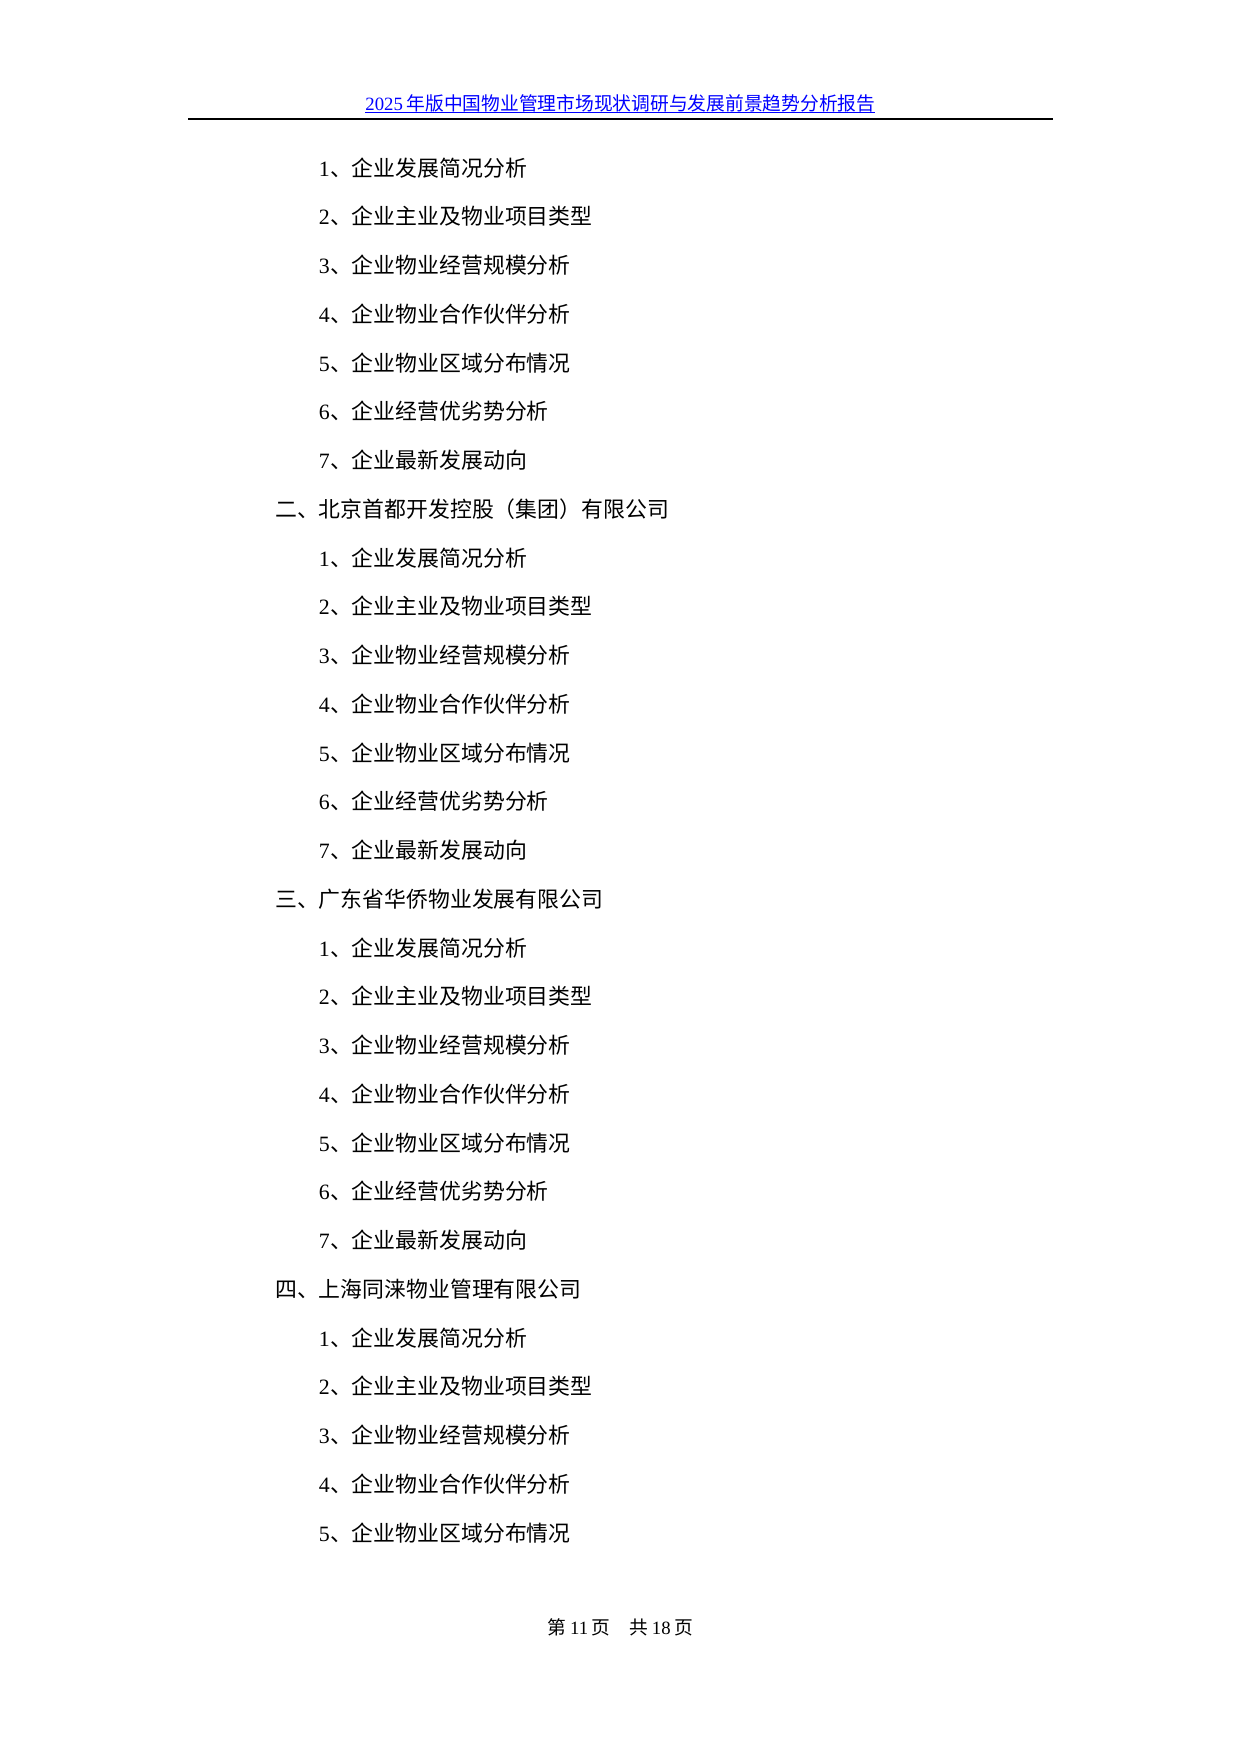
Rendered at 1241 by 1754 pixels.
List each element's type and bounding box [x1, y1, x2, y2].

text [187, 150, 1053, 1548]
